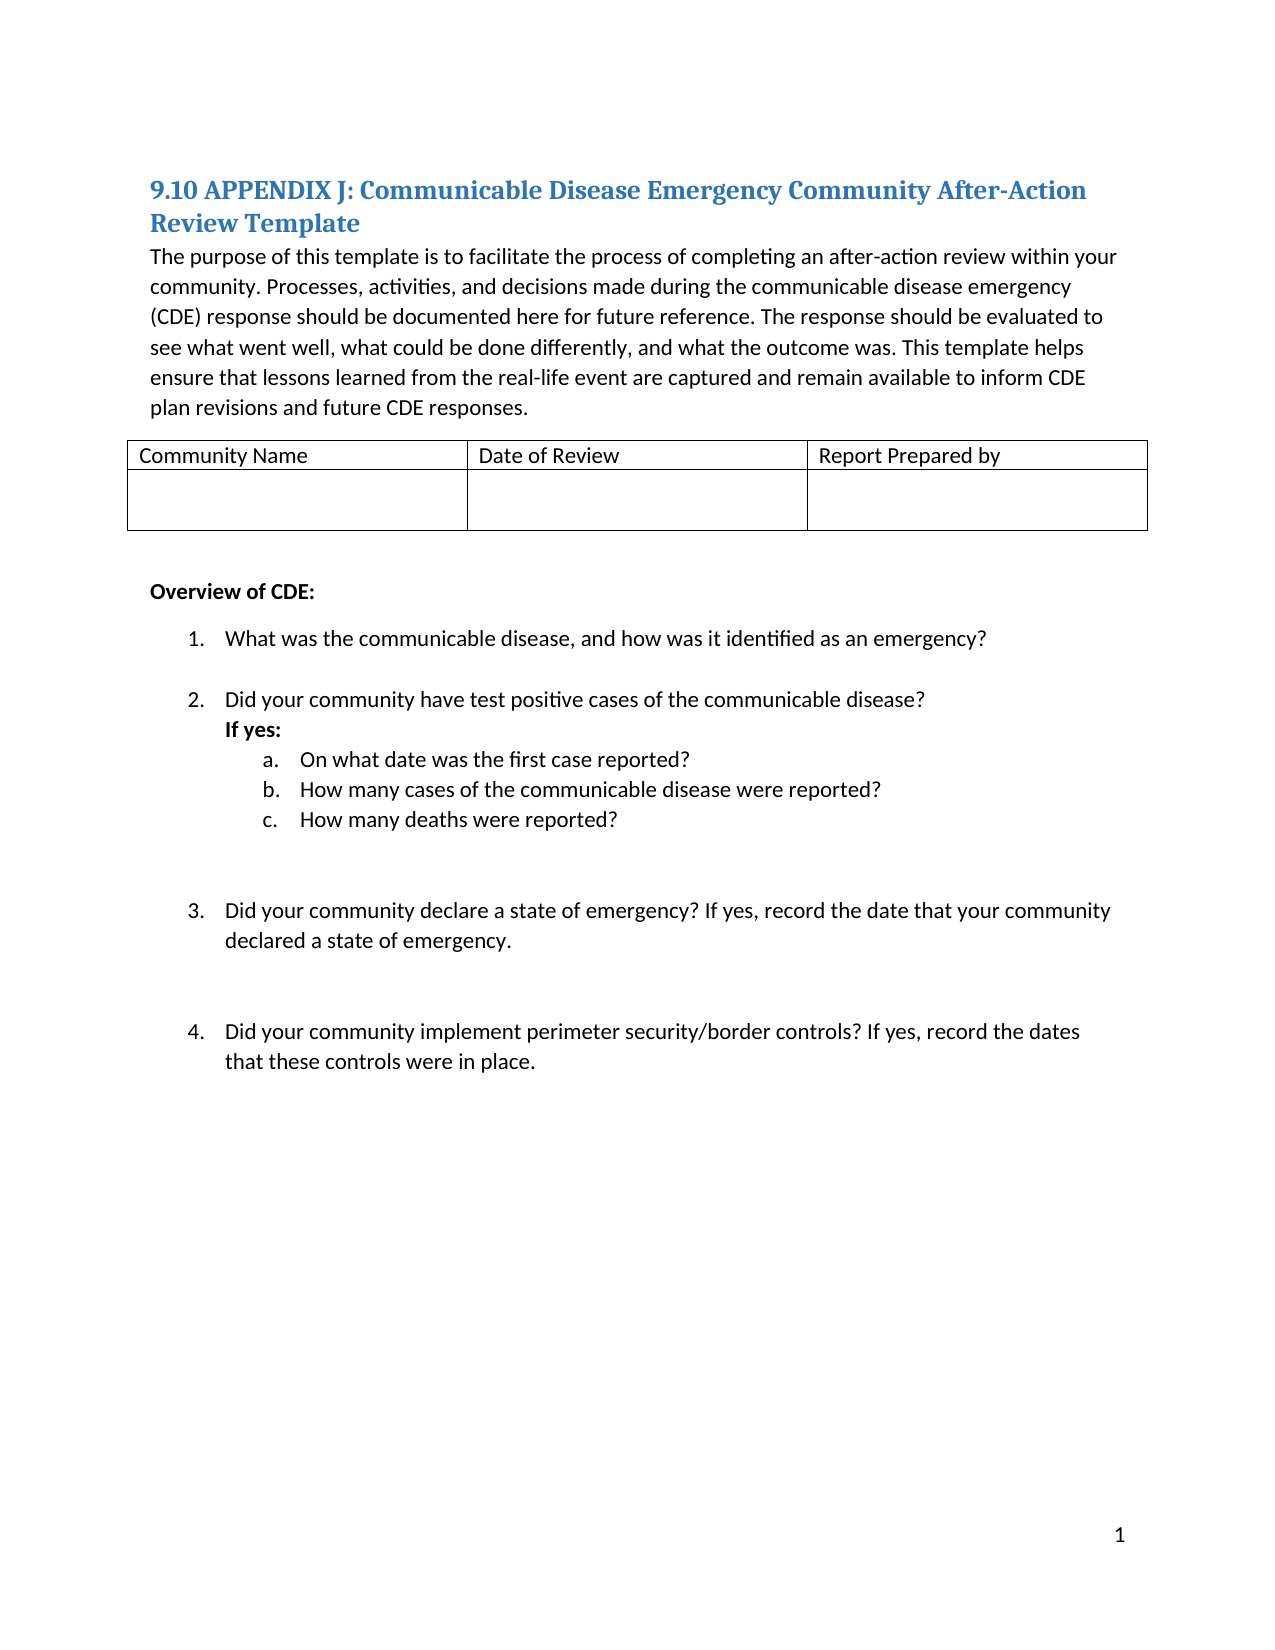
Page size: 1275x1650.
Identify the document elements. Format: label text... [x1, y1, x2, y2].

list On what date was the first case reported? [262, 745, 1125, 773]
list Did your community implement perimeter security/border controls? If yes, record the dates that these controls were in place. [187, 1017, 1125, 1075]
list How many deaths were reported? [262, 806, 1125, 833]
list What was the communicable disease, and how was it identified as an emergency? [187, 624, 1125, 652]
list Did your community declare a state of emergency? If yes, record the date that your community declared a state of emergency. [187, 896, 1125, 954]
text Overview of CDE: [150, 577, 1125, 605]
list If yes: [225, 715, 1125, 743]
table_header Date of Review [468, 441, 807, 469]
table_cell [808, 470, 1147, 529]
table_header Community Name [128, 441, 467, 469]
table_cell [128, 470, 467, 529]
list Did your community have test positive cases of the communicable disease? [187, 685, 1125, 713]
text The purpose of this template is to facilitate the process of completing an after-action review within your community. Processes, activities, and decisions made during the communicable disease emergency (CDE) response should be documented here for future reference. The response should be evaluated to see what went well, what could be done differently, and what the outcome was. This template helps ensure that lessons learned from the real-life event are captured and remain available to inform CDE plan revisions and future CDE responses. [150, 242, 1125, 421]
table_header Report Prepared by [808, 441, 1147, 469]
list How many cases of the communicable disease were reported? [262, 775, 1125, 803]
table_cell [468, 470, 807, 529]
subtitle 9.10 APPENDIX J: Communicable Disease Emergency Community After-Action Review Template [150, 175, 1125, 240]
